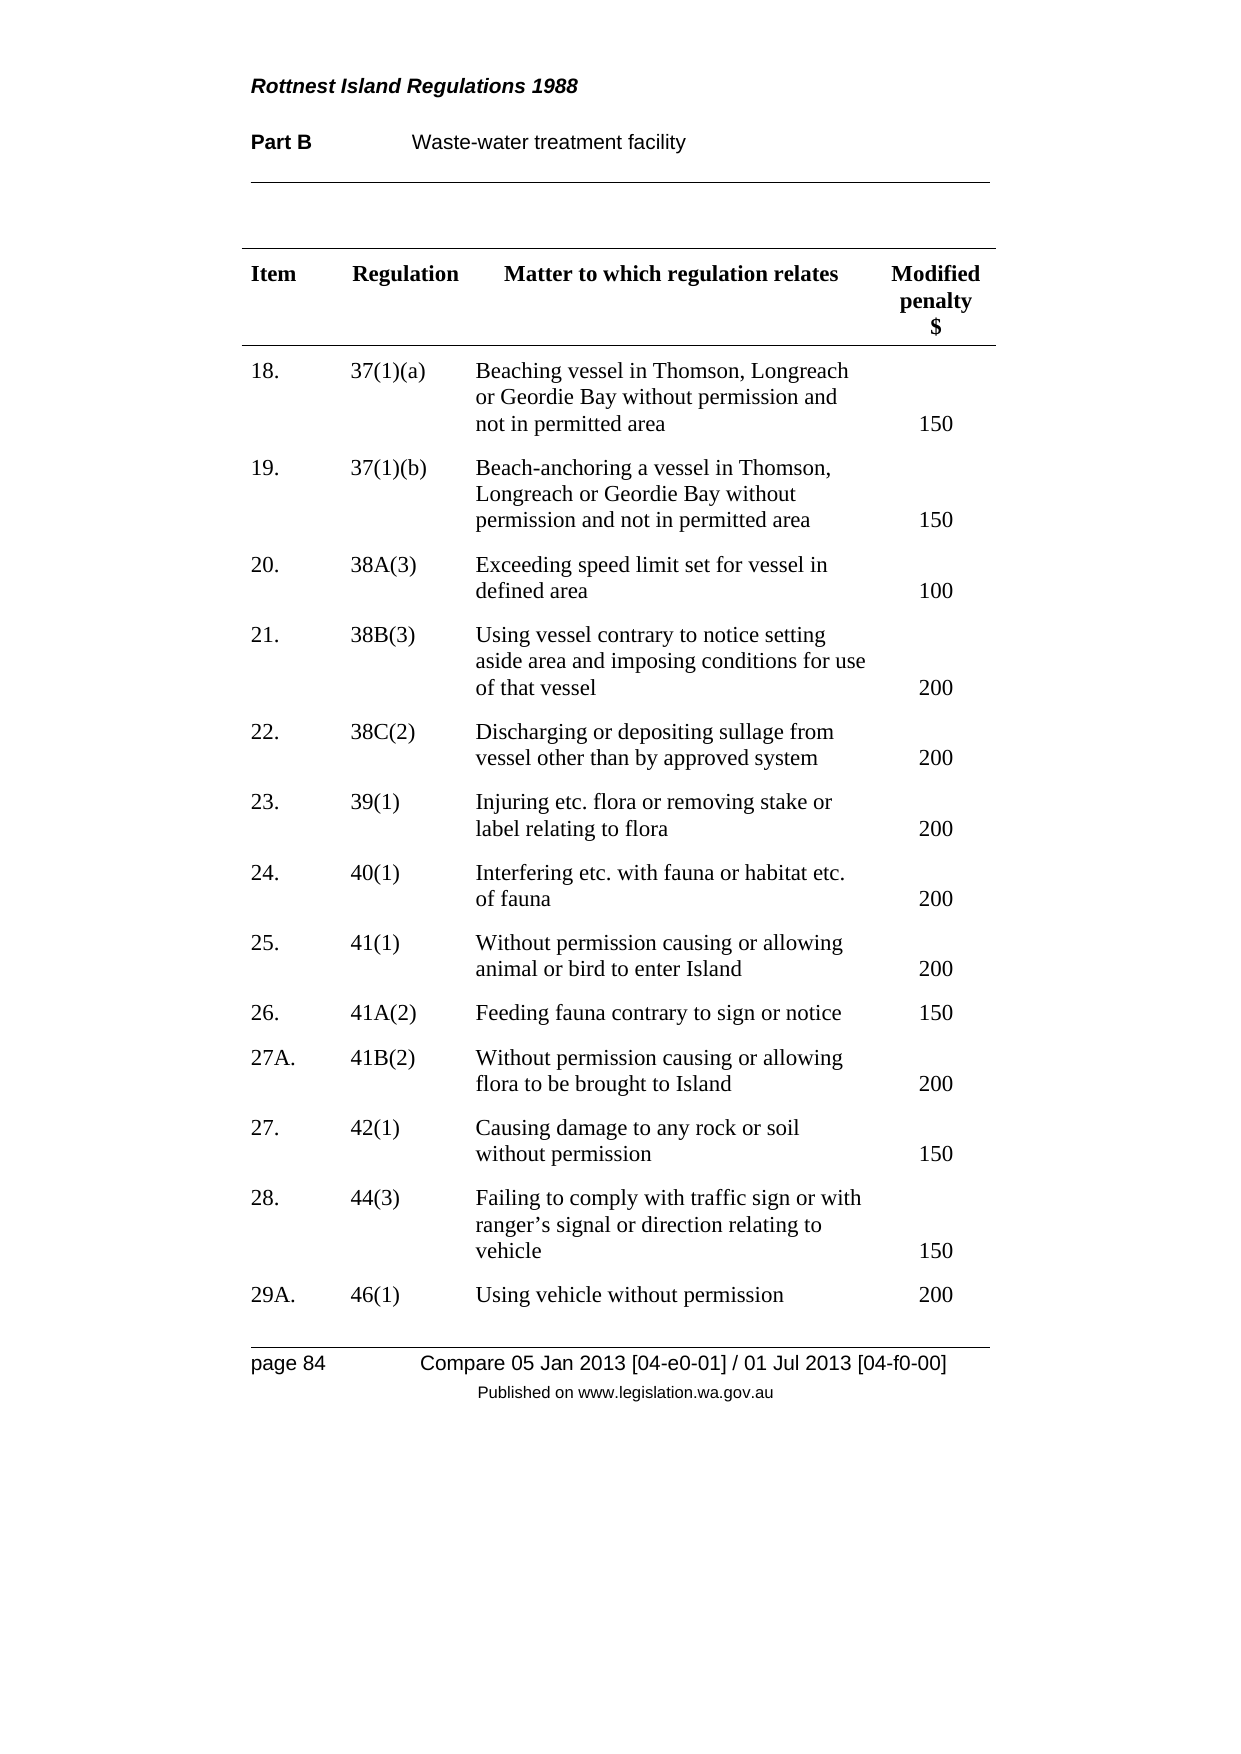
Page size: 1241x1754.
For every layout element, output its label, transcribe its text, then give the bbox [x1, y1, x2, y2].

table_cell 22. [242, 706, 342, 776]
table_cell 200 [873, 1032, 996, 1102]
table_cell 200 [873, 847, 996, 917]
table_cell 24. [242, 847, 342, 917]
table_cell 40(1) [342, 847, 467, 917]
table_cell 200 [873, 776, 996, 847]
table_cell Injuring etc. flora or removing stake or label relating to flora [467, 776, 873, 847]
table_cell Exceeding speed limit set for vessel in defined area [467, 539, 873, 609]
table_cell Beaching vessel in Thomson, Longreach or without permission and not in permitted area [467, 346, 873, 442]
table_cell Failing to comply with traffic sign or with ranger’s signal or direction relating to vehicle [467, 1173, 873, 1269]
table_cell 200 [873, 917, 996, 988]
table_cell 150 [873, 1102, 996, 1173]
table_header Item [242, 249, 342, 345]
table_cell 19. [242, 442, 342, 539]
table_cell 38B(3) [342, 609, 467, 706]
table_cell Discharging or depositing sullage from vessel other than by approved system [467, 706, 873, 776]
table_cell 41A(2) [342, 988, 467, 1032]
table_cell 27A. [242, 1032, 342, 1102]
table_cell 200 [873, 1269, 996, 1313]
table_cell 29A. [242, 1269, 342, 1313]
table_cell 38A(3) [342, 539, 467, 609]
table_cell 42(1) [342, 1102, 467, 1173]
table_cell 100 [873, 539, 996, 609]
table_cell 25. [242, 917, 342, 988]
table_cell 21. [242, 609, 342, 706]
table_cell Using vessel contrary to notice setting aside area and imposing conditions for use of that vessel [467, 609, 873, 706]
table_cell Beach-anchoring a vessel in Thomson, Longreach or without permission and not in permitted area [467, 442, 873, 539]
table_cell 37(1)(a) [342, 346, 467, 442]
table_cell Feeding fauna contrary to sign or notice [467, 988, 873, 1032]
table_cell 39(1) [342, 776, 467, 847]
table_cell 150 [873, 1173, 996, 1269]
table_cell 150 [873, 346, 996, 442]
table_cell Using vehicle without permission [467, 1269, 873, 1313]
table_cell 41(1) [342, 917, 467, 988]
table_header Modified penalty $ [873, 249, 996, 345]
table_cell Causing damage to any rock or soil without permission [467, 1102, 873, 1173]
table_cell 46(1) [342, 1269, 467, 1313]
table_cell 27. [242, 1102, 342, 1173]
table_cell 37(1)(b) [342, 442, 467, 539]
table_cell Without permission causing or allowing flora to be brought to [467, 1032, 873, 1102]
table_cell 28. [242, 1173, 342, 1269]
table_cell 44(3) [342, 1173, 467, 1269]
table_cell 200 [873, 609, 996, 706]
table_cell 23. [242, 776, 342, 847]
table_cell Interfering etc. with fauna or habitat etc. of fauna [467, 847, 873, 917]
table_cell 41B(2) [342, 1032, 467, 1102]
table_cell Without permission causing or allowing animal or bird to enter [467, 917, 873, 988]
table_header Regulation [342, 249, 467, 345]
table_cell 26. [242, 988, 342, 1032]
table_cell 150 [873, 442, 996, 539]
table_cell 150 [873, 988, 996, 1032]
table_cell 18. [242, 346, 342, 442]
table_header Matter to which regulation relates [467, 249, 873, 345]
table_cell 38C(2) [342, 706, 467, 776]
table_cell 200 [873, 706, 996, 776]
table_cell 20. [242, 539, 342, 609]
